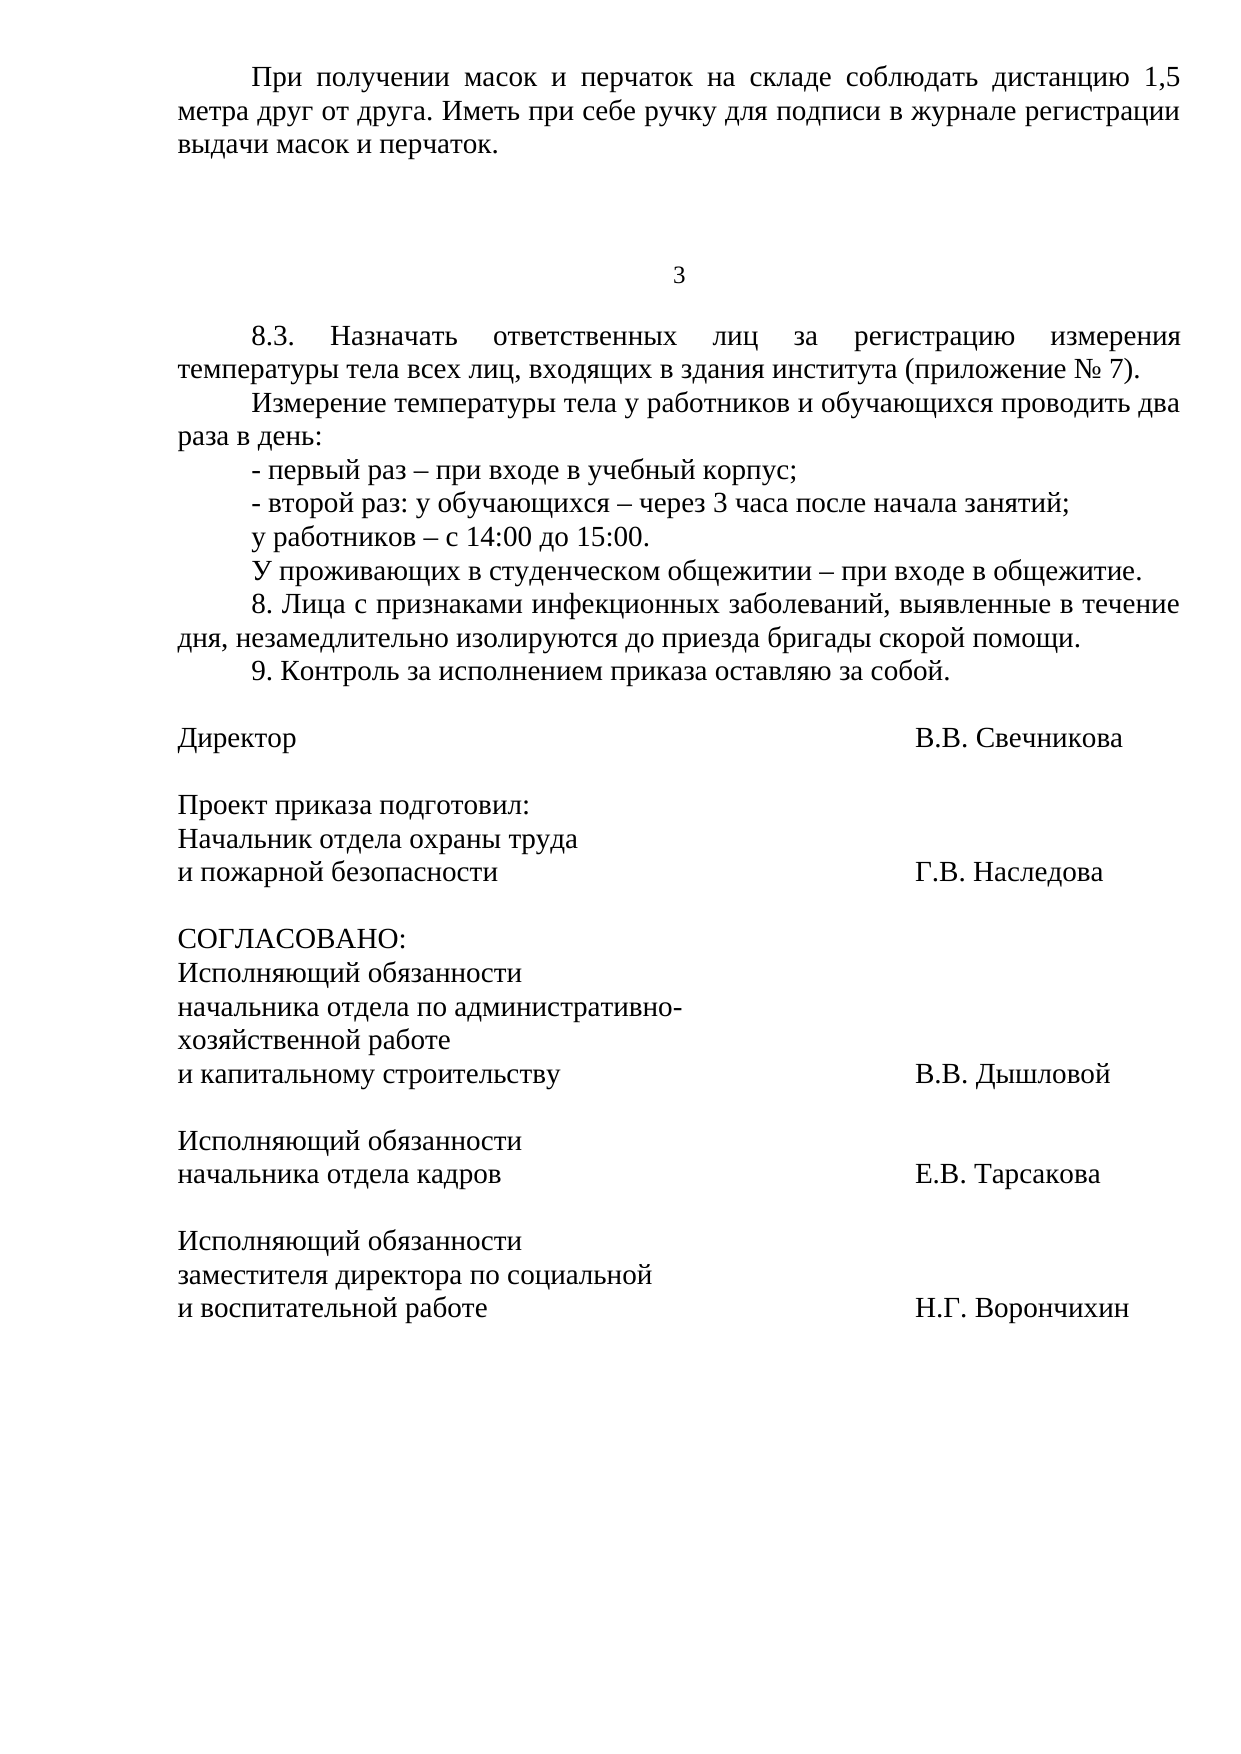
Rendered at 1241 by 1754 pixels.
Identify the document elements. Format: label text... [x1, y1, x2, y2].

text Исполняющий обязанности [177, 955, 1181, 989]
text - второй раз: у обучающихся – через 3 часа после начала занятий; [177, 486, 1181, 519]
text Директор В.В. Свечникова [177, 720, 1181, 754]
text 8. Лица с признаками инфекционных заболеваний, выявленные в течение дня, незамедлительно изолируются до приезда бригады скорой помощи. [177, 586, 1181, 653]
text Проект приказа подготовил: [177, 787, 1181, 821]
text 9. Контроль за исполнением приказа оставляю за собой. [177, 653, 1181, 687]
text У проживающих в студенческом общежитии – при входе в общежитие. [177, 553, 1181, 586]
text и капитальному строительству В.В. Дышловой [177, 1056, 1181, 1089]
text Исполняющий обязанности [177, 1123, 1181, 1156]
text Исполняющий обязанности [177, 1223, 1181, 1257]
text начальника отдела кадров Е.В. Тарсакова [177, 1156, 1181, 1190]
text СОГЛАСОВАНО: [177, 922, 1181, 955]
text и пожарной безопасности Г.В. Наследова [177, 854, 1181, 888]
text 8.3. Назначать ответственных лиц за регистрацию измерения температуры тела всех лиц, входящих в здания института (приложение № 7). [177, 318, 1181, 385]
text Начальник отдела охраны труда [177, 821, 1181, 854]
text - первый раз – при входе в учебный корпус; [177, 452, 1181, 486]
text у работников – с 14:00 до 15:00. [177, 519, 1181, 553]
text 3 [177, 260, 1181, 289]
text При получении масок и перчаток на складе соблюдать дистанцию 1,5 метра друг от друга. Иметь при себе ручку для подписи в журнале регистрации выдачи масок и перчаток. [177, 59, 1181, 160]
text хозяйственной работе [177, 1022, 1181, 1056]
text заместителя директора по социальной [177, 1257, 1181, 1291]
text и воспитательной работе Н.Г. Ворончихин [177, 1291, 1181, 1324]
text Измерение температуры тела у работников и обучающихся проводить два раза в день: [177, 385, 1181, 452]
text начальника отдела по административно- [177, 989, 1181, 1022]
